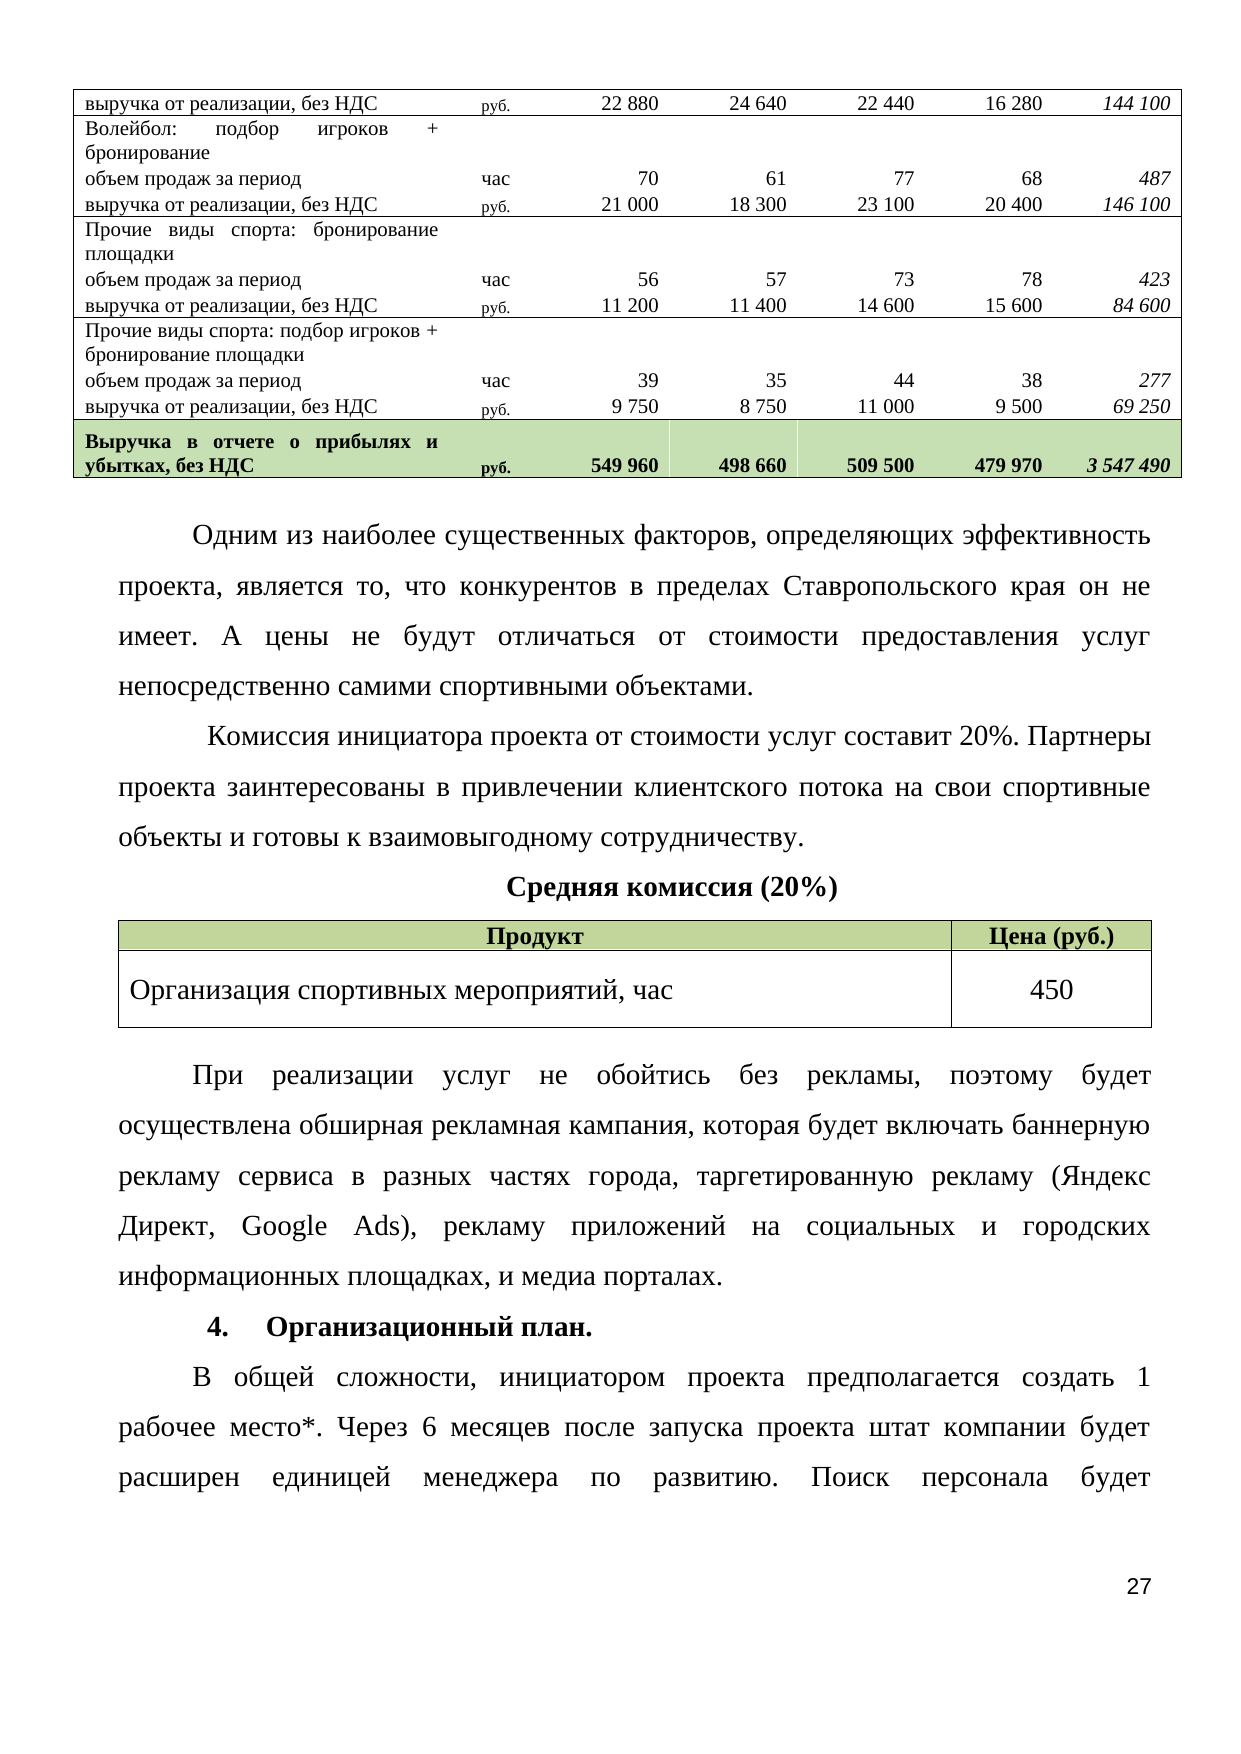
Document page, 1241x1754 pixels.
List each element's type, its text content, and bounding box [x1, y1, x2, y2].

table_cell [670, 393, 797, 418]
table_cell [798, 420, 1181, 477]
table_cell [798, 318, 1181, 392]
text При реализации услуг не обойтись без рекламы, поэтому будет осуществлена обширная рекламная кампания, которая будет включать баннерную рекламу сервиса в разных частях города, таргетированную рекламу (Яндекс Директ, Google Ads), рекламу приложений на социальных и городских информационных площадках, и медиа порталах. [118, 1057, 1152, 1292]
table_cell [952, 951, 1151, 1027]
list Организационный план. [118, 1309, 1152, 1342]
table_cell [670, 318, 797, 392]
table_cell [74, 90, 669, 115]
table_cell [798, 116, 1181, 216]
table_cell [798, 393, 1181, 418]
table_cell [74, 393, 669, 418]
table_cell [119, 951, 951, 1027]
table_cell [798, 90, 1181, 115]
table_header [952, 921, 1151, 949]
text Одним из наиболее существенных факторов, определяющих эффективность проекта, является то, что конкурентов в пределах Ставропольского края он не имеет. А цены не будут отличаться от стоимости предоставления услуг непосредственно самими спортивными объектами. [118, 517, 1152, 702]
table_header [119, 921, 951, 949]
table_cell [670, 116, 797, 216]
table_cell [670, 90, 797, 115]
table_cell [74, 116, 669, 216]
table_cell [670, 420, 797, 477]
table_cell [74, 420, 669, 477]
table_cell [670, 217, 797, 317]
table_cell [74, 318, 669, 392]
text Средняя комиссия (20%) [118, 869, 1152, 903]
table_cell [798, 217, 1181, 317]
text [118, 1359, 1152, 1493]
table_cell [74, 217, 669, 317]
text Комиссия инициатора проекта от стоимости услуг составит 20%. Партнеры проекта заинтересованы в привлечении клиентского потока на свои спортивные объекты и готовы к взаимовыгодному сотрудничеству. [118, 718, 1152, 853]
